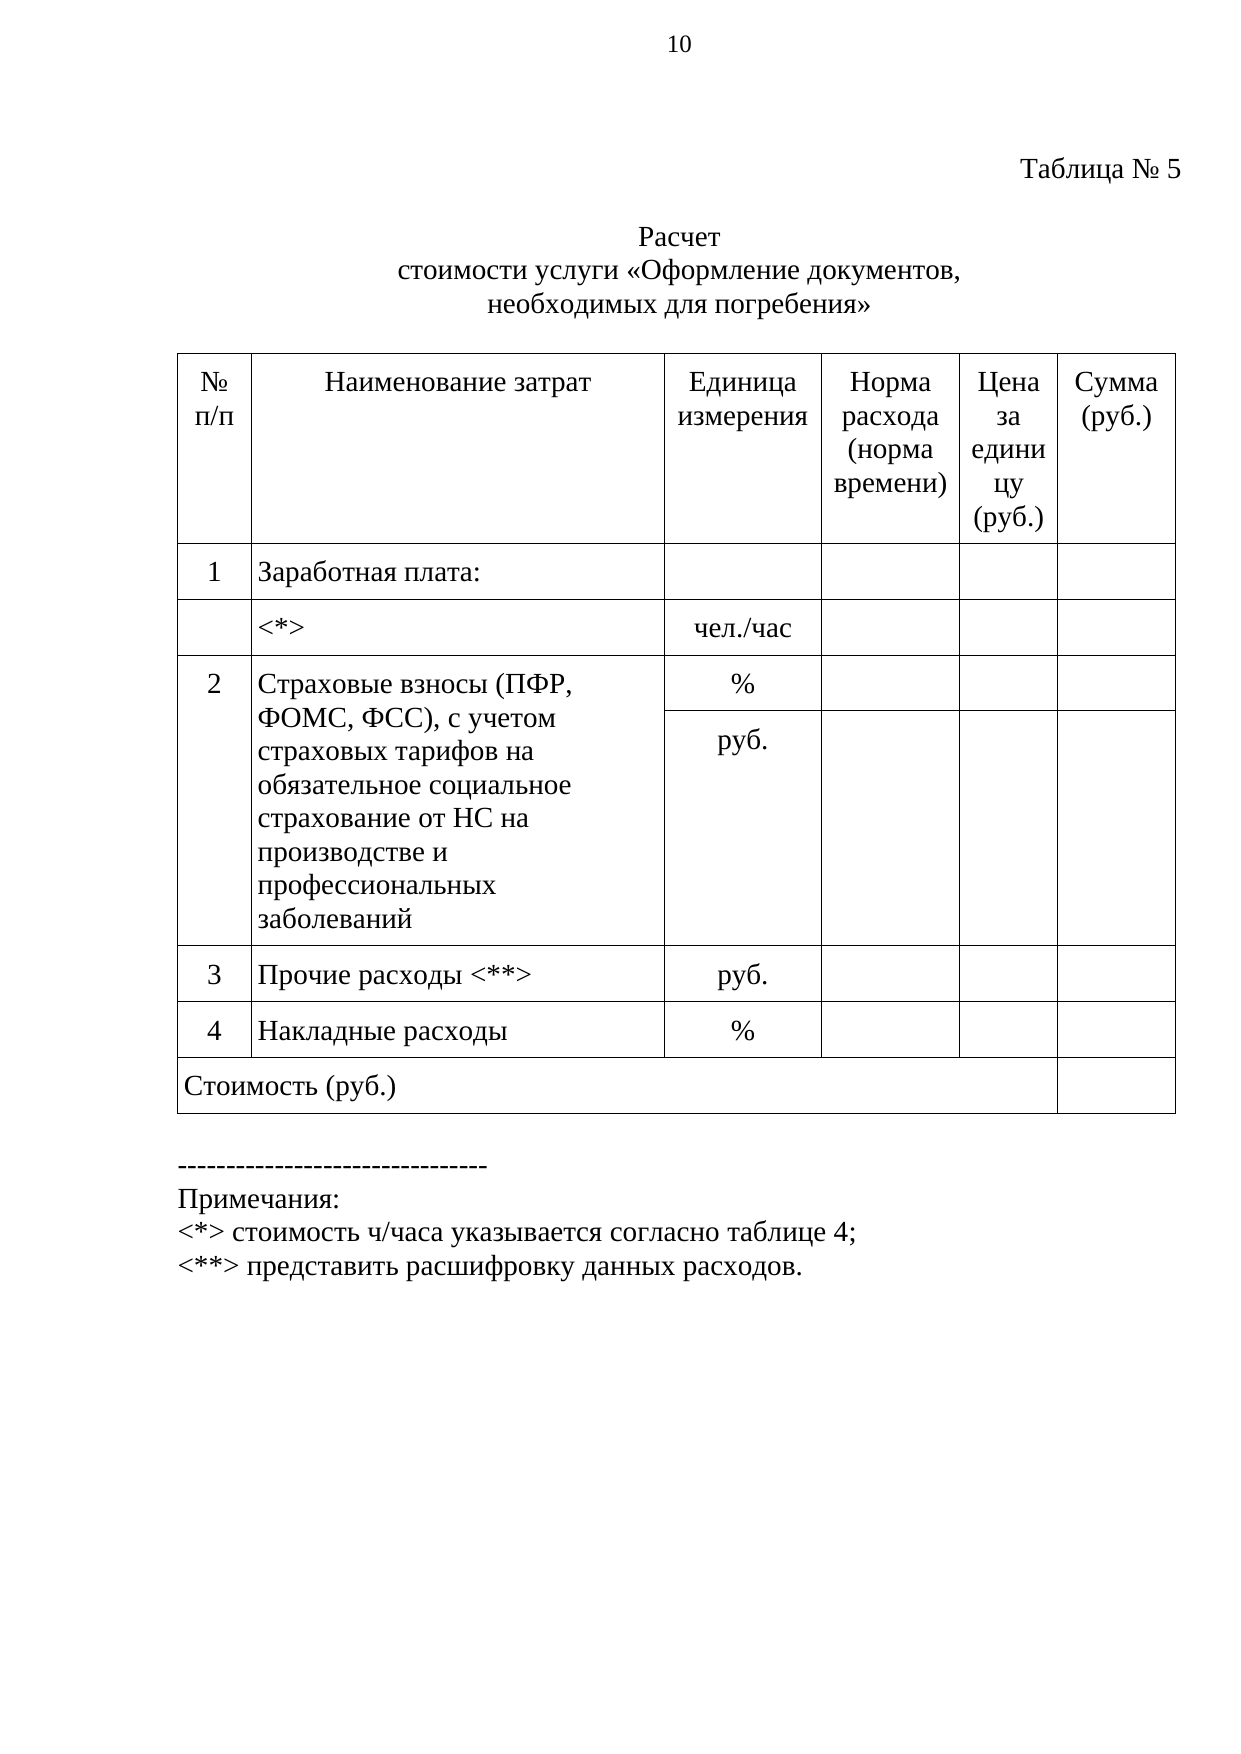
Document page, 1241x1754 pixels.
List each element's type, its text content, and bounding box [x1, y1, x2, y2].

table_cell [1058, 656, 1175, 710]
table_cell [822, 656, 959, 710]
table_cell % [665, 1002, 821, 1057]
table_cell чел./час [665, 600, 821, 654]
table_cell [960, 1002, 1057, 1057]
text -------------------------------- [177, 1147, 1181, 1181]
table_cell [1058, 600, 1175, 654]
table_cell % [665, 656, 821, 710]
table_cell [1058, 544, 1175, 599]
table_cell [178, 600, 251, 654]
table_cell [1058, 1058, 1175, 1113]
text необходимых для погребения» [177, 286, 1181, 319]
table_header Наименование затрат [252, 354, 664, 543]
table_cell Заработная плата: [252, 544, 664, 599]
table_header № п/п [178, 354, 251, 543]
table_cell [822, 1002, 959, 1057]
table_cell руб. [665, 946, 821, 1001]
table_cell [960, 544, 1057, 599]
table_cell [1058, 711, 1175, 945]
text Примечания: [177, 1181, 1181, 1214]
table_header Сумма (руб.) [1058, 354, 1175, 543]
table_cell [960, 946, 1057, 1001]
table_cell [665, 544, 821, 599]
table_cell 2 [178, 656, 251, 945]
table_cell Стоимость (руб.) [178, 1058, 1057, 1113]
table_cell [960, 656, 1057, 710]
text <**> представить расшифровку данных расходов. [177, 1248, 1181, 1281]
text Таблица № 5 [177, 152, 1181, 185]
table_header Норма расхода (норма времени) [822, 354, 959, 543]
table_cell Страховые взносы (ПФР, ФОМС, ФСС), с учетом страховых тарифов на обязательное социальное страхование от НС на производстве и профессиональных заболеваний [252, 656, 664, 945]
table_header Цена за единицу (руб.) [960, 354, 1057, 543]
table_cell руб. [665, 711, 821, 945]
table_cell [960, 711, 1057, 945]
table_cell [822, 946, 959, 1001]
text стоимости услуги «Оформление документов, [177, 252, 1181, 286]
table_cell [822, 600, 959, 654]
table_cell Накладные расходы [252, 1002, 664, 1057]
table_cell [960, 600, 1057, 654]
text Расчет [177, 219, 1181, 252]
table_header Единица измерения [665, 354, 821, 543]
table_cell [822, 711, 959, 945]
table_cell 3 [178, 946, 251, 1001]
text <*> стоимость ч/часа указывается согласно таблице 4; [177, 1214, 1181, 1248]
table_cell Прочие расходы <**> [252, 946, 664, 1001]
table_cell 1 [178, 544, 251, 599]
table_cell 4 [178, 1002, 251, 1057]
table_cell <*> [252, 600, 664, 654]
table_cell [822, 544, 959, 599]
table_cell [1058, 1002, 1175, 1057]
table_cell [1058, 946, 1175, 1001]
